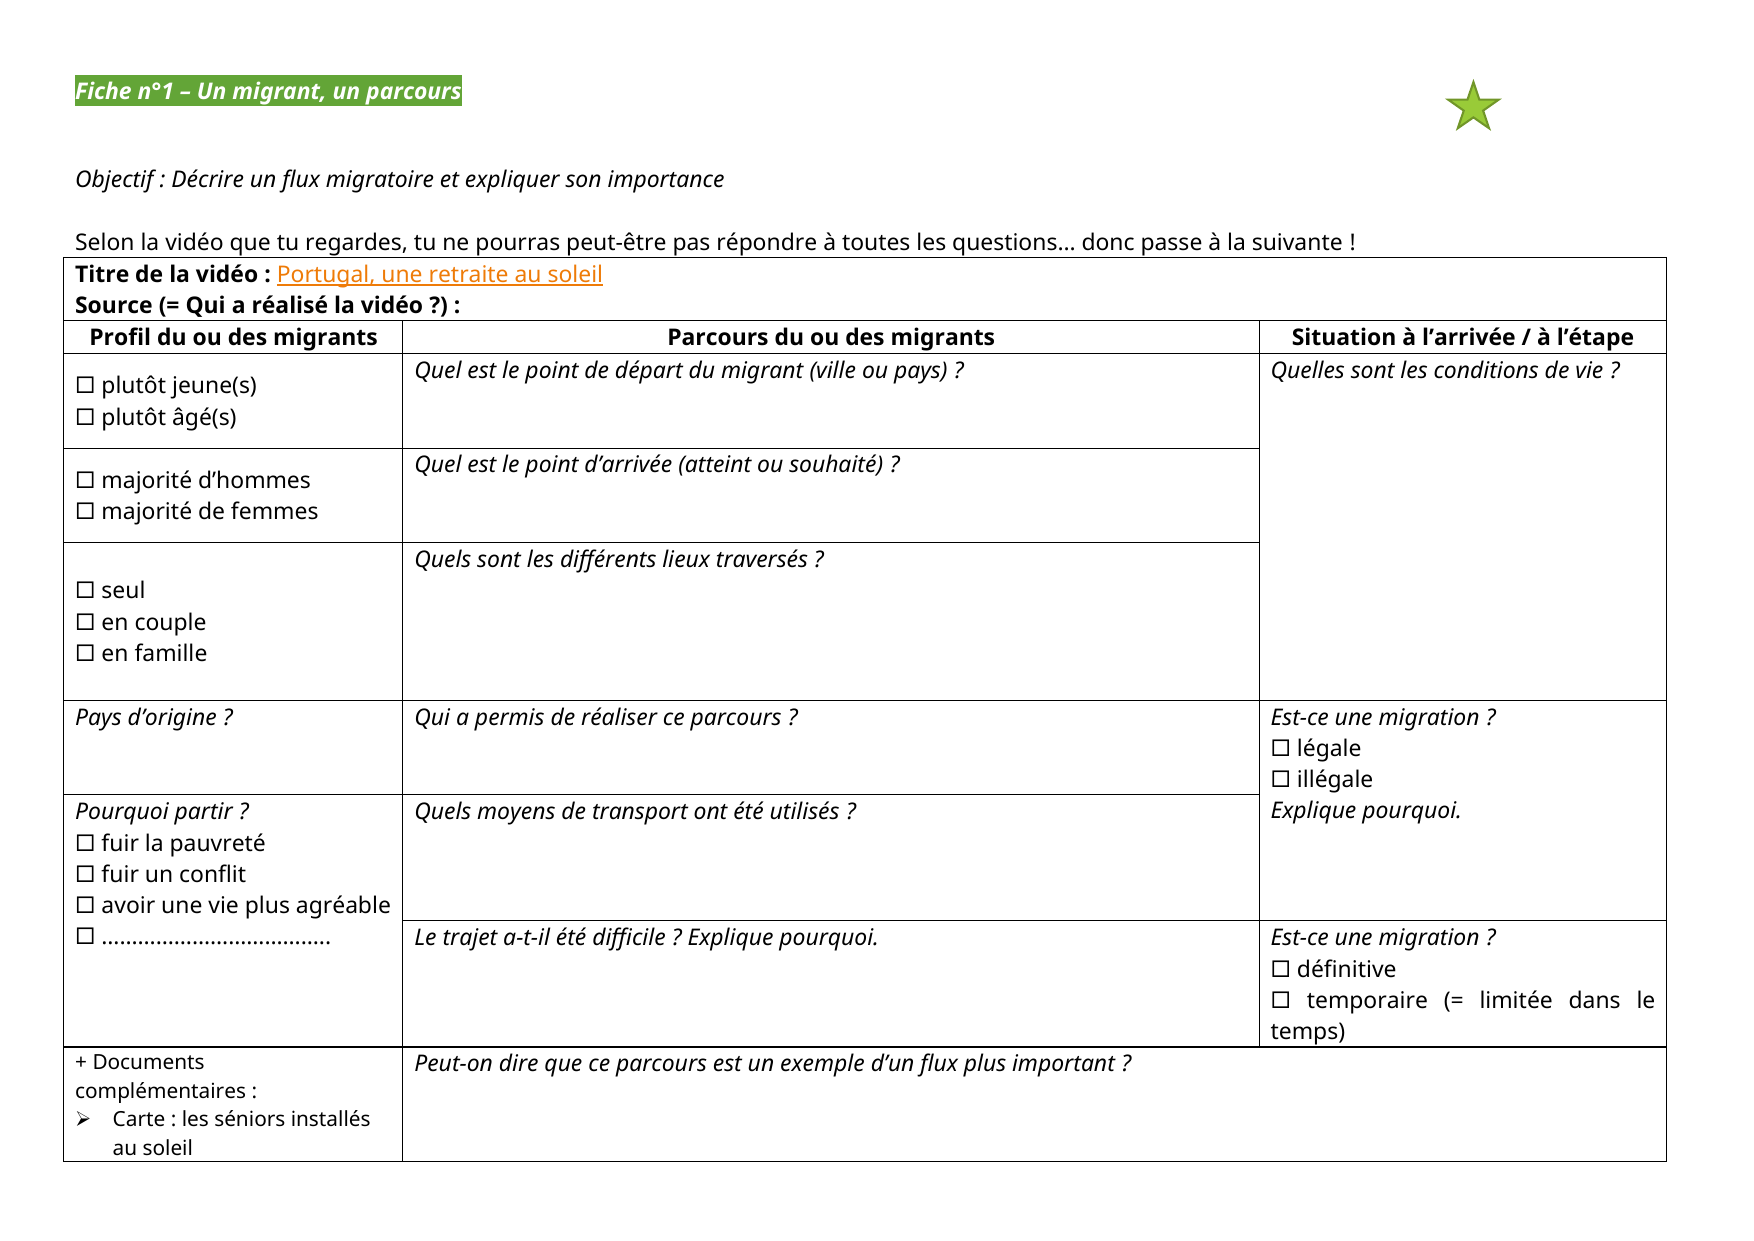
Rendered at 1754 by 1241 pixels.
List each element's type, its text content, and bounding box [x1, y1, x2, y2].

table_cell Est-ce une migration ? légale illégale Explique pourquoi. [1260, 701, 1666, 920]
table_cell Quels moyens de transport ont été utilisés ? [403, 795, 1259, 920]
table_cell seul en couple en famille [64, 543, 402, 699]
table_cell majorité d’hommes majorité de femmes [64, 449, 402, 542]
table_cell Quel est le point de départ du migrant (ville ou pays) ? [403, 354, 1259, 447]
table_cell Le trajet a-t-il été difficile ? Explique pourquoi. [403, 921, 1259, 1046]
table_cell Quelles sont les conditions de vie ? [1260, 354, 1666, 699]
table_cell Quels sont les différents lieux traversés ? [403, 543, 1259, 699]
text Selon la vidéo que tu regardes, tu ne pourras peut-être pas répondre à toutes les questions… donc passe à la suivante ! [75, 226, 1679, 257]
table_cell Est-ce une migration ? définitive temporaire (= limitée dans le temps) [1260, 921, 1666, 1046]
table_cell Situation à l’arrivée / à l’étape [1260, 321, 1666, 353]
text Fiche n°1 – Un migrant, un parcours [462, 75, 1679, 106]
table_header Titre de la vidéo : Portugal, une retraite au soleil Source (= Qui a réalisé la vidéo ?) : [64, 258, 1666, 320]
table_cell plutôt jeune(s) plutôt âgé(s) [64, 354, 402, 447]
table_cell Pays d’origine ? [64, 701, 402, 794]
table_cell Pourquoi partir ? fuir la pauvreté fuir un conflit avoir une vie plus agréable ……………………………….. [64, 795, 402, 1046]
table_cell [64, 1048, 402, 1161]
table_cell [403, 1048, 1666, 1161]
table_cell Profil du ou des migrants [64, 321, 402, 353]
table_cell Parcours du ou des migrants [403, 321, 1259, 353]
table_cell Quel est le point d’arrivée (atteint ou souhaité) ? [403, 449, 1259, 542]
table_cell Qui a permis de réaliser ce parcours ? [403, 701, 1259, 794]
text Objectif : Décrire un flux migratoire et expliquer son importance [75, 163, 1679, 194]
